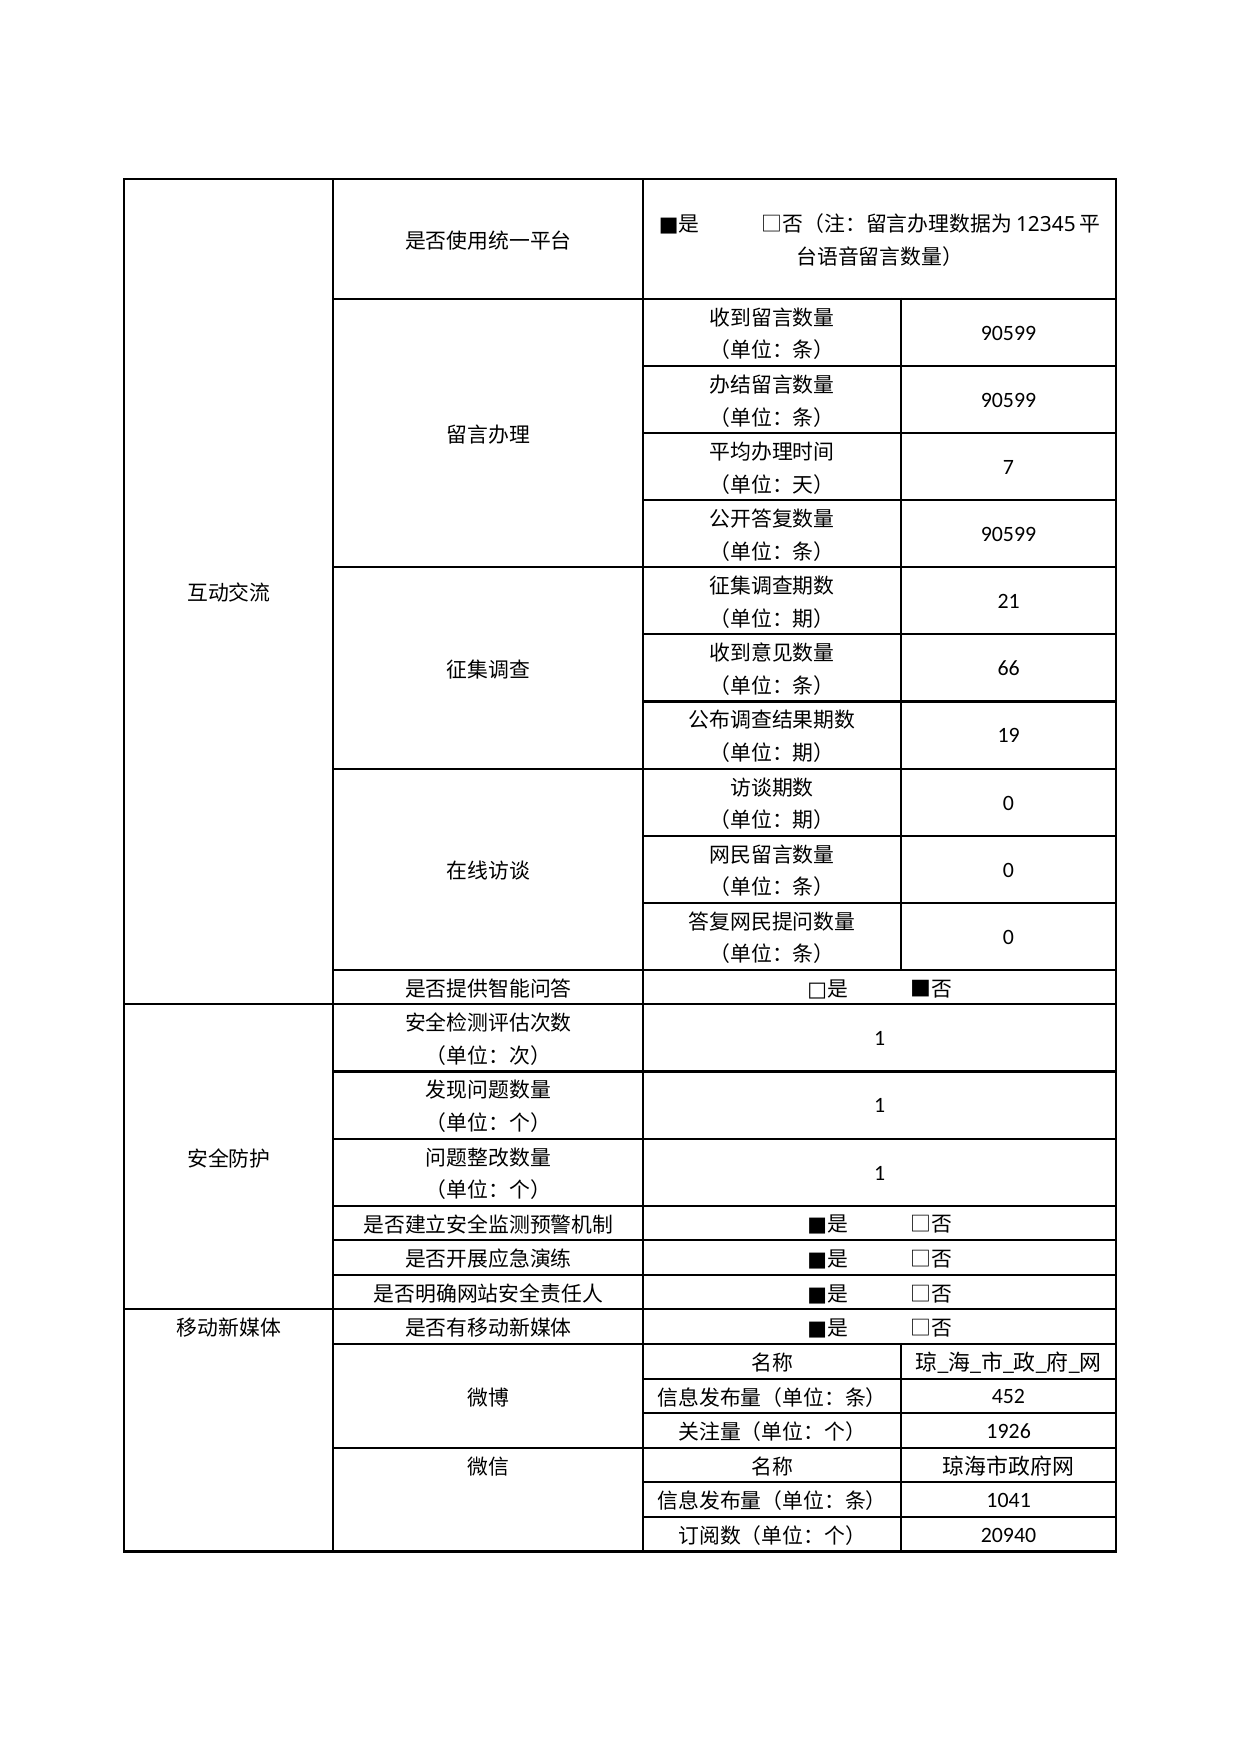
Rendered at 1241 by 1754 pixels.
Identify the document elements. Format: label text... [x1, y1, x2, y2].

table_cell 公开答复数量 （单位：条） [644, 501, 900, 566]
table_cell 移动新媒体 [125, 1310, 332, 1550]
table_cell 琼_海_市_政_府_网 [902, 1345, 1115, 1377]
table_cell 安全检测评估次数 （单位：次） [334, 1005, 642, 1070]
table_cell 安全防护 [125, 1005, 332, 1308]
table_cell ■是 □否 [644, 1241, 1115, 1274]
table_cell 在线访谈 [334, 770, 642, 969]
table_cell ■是 □否 [644, 1207, 1115, 1239]
table_cell 征集调查 [334, 568, 642, 767]
table_cell ■是 □否 [644, 1276, 1115, 1308]
table_cell 问题整改数量 （单位：个） [334, 1140, 642, 1204]
table_cell 信息发布量（单位：条） [644, 1380, 900, 1412]
table_cell 是否有移动新媒体 [334, 1310, 642, 1343]
table_cell 琼海市政府网 [902, 1449, 1115, 1481]
table_cell 0 [902, 904, 1115, 969]
table_cell 452 [902, 1380, 1115, 1412]
table_cell 19 [902, 703, 1115, 767]
table_cell 是否提供智能问答 [334, 971, 642, 1003]
table_cell 互动交流 [125, 180, 332, 1003]
table_cell 是否明确网站安全责任人 [334, 1276, 642, 1308]
table_cell 名称 [644, 1449, 900, 1481]
table_cell 0 [902, 837, 1115, 902]
table_cell 1 [644, 1073, 1115, 1137]
table_cell 1926 [902, 1414, 1115, 1447]
table_cell 访谈期数 （单位：期） [644, 770, 900, 834]
table_cell 90599 [902, 501, 1115, 566]
table_cell 是否建立安全监测预警机制 [334, 1207, 642, 1239]
table_cell 网民留言数量 （单位：条） [644, 837, 900, 902]
table_cell 90599 [902, 300, 1115, 365]
table_cell 发现问题数量 （单位：个） [334, 1073, 642, 1137]
table_cell 收到留言数量 （单位：条） [644, 300, 900, 365]
table_cell 微信 [334, 1449, 642, 1550]
table_cell 答复网民提问数量 （单位：条） [644, 904, 900, 969]
table_cell ■是 □否 [644, 1310, 1115, 1343]
table_cell 征集调查期数 （单位：期） [644, 568, 900, 633]
table_cell 公布调查结果期数 （单位：期） [644, 703, 900, 767]
table_cell ■是 □否（注：留言办理数据为12345平台语音留言数量） [644, 180, 1115, 298]
table_cell 21 [902, 568, 1115, 633]
table_cell 名称 [644, 1345, 900, 1377]
table_cell 微博 [334, 1345, 642, 1447]
table_cell 7 [902, 434, 1115, 499]
table_cell 留言办理 [334, 300, 642, 566]
table_cell □是 ■否 [644, 971, 1115, 1003]
table_cell 0 [902, 770, 1115, 834]
table_cell 办结留言数量 （单位：条） [644, 367, 900, 432]
table_cell 1 [644, 1005, 1115, 1070]
table_cell 关注量（单位：个） [644, 1414, 900, 1447]
table_cell 平均办理时间 （单位：天） [644, 434, 900, 499]
table_cell 1 [644, 1140, 1115, 1204]
table_cell 收到意见数量 （单位：条） [644, 635, 900, 700]
table_cell 20940 [902, 1518, 1115, 1550]
table_cell 订阅数（单位：个） [644, 1518, 900, 1550]
table_cell 是否开展应急演练 [334, 1241, 642, 1274]
table_cell 66 [902, 635, 1115, 700]
table_cell 90599 [902, 367, 1115, 432]
table_cell 1041 [902, 1483, 1115, 1516]
table_cell 信息发布量（单位：条） [644, 1483, 900, 1516]
table_cell 是否使用统一平台 [334, 180, 642, 298]
